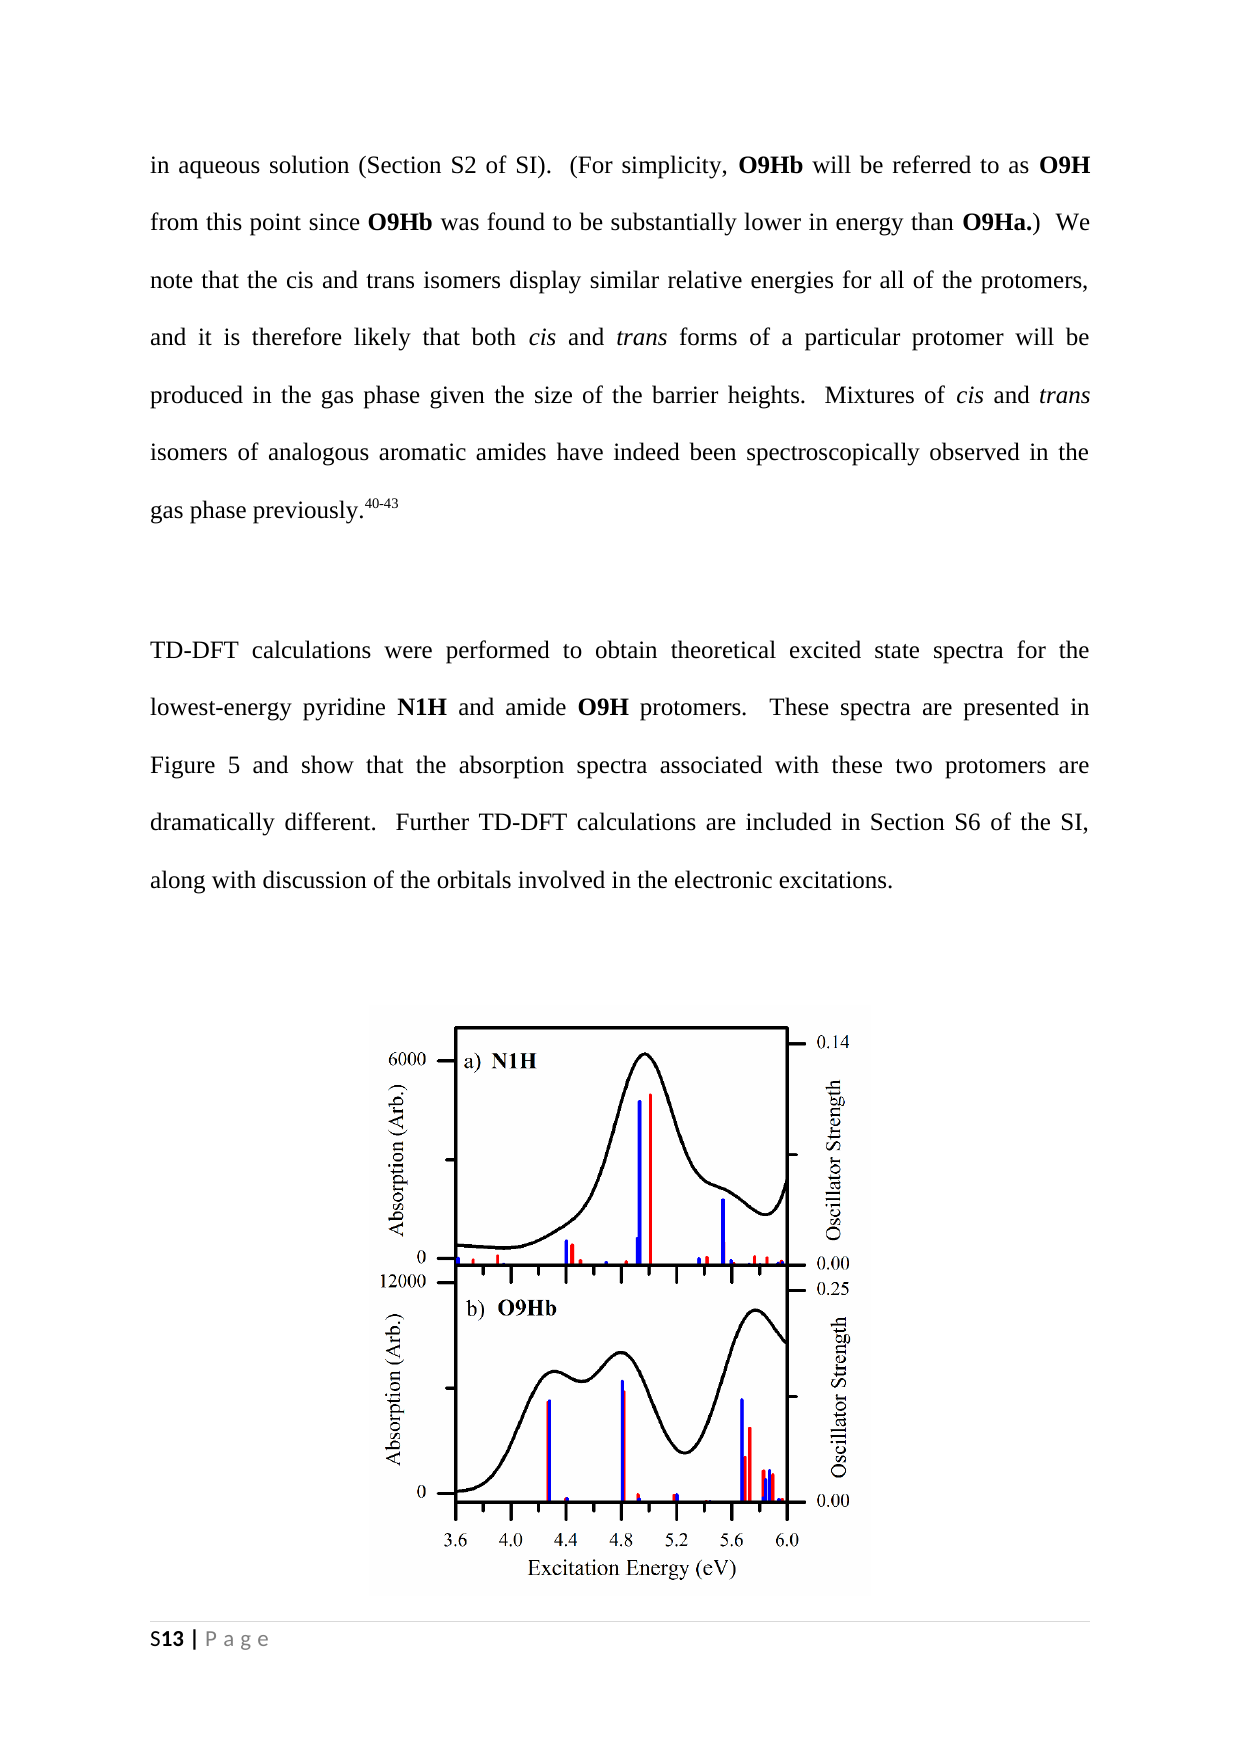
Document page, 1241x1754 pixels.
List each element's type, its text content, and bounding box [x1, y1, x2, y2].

text TD-DFT calculations were performed to obtain theoretical excited state spectra for the lowest-energy pyridine N1H and amide O9H protomers. These spectra are presented in Figure 5 and show that the absorption spectra associated with these two protomers are dramatically different. Further TD-DFT calculations are included in Section S6 of the SI, along with discussion of the orbitals involved in the electronic excitations. [150, 635, 1090, 894]
picture [369, 1005, 872, 1596]
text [150, 150, 1090, 524]
